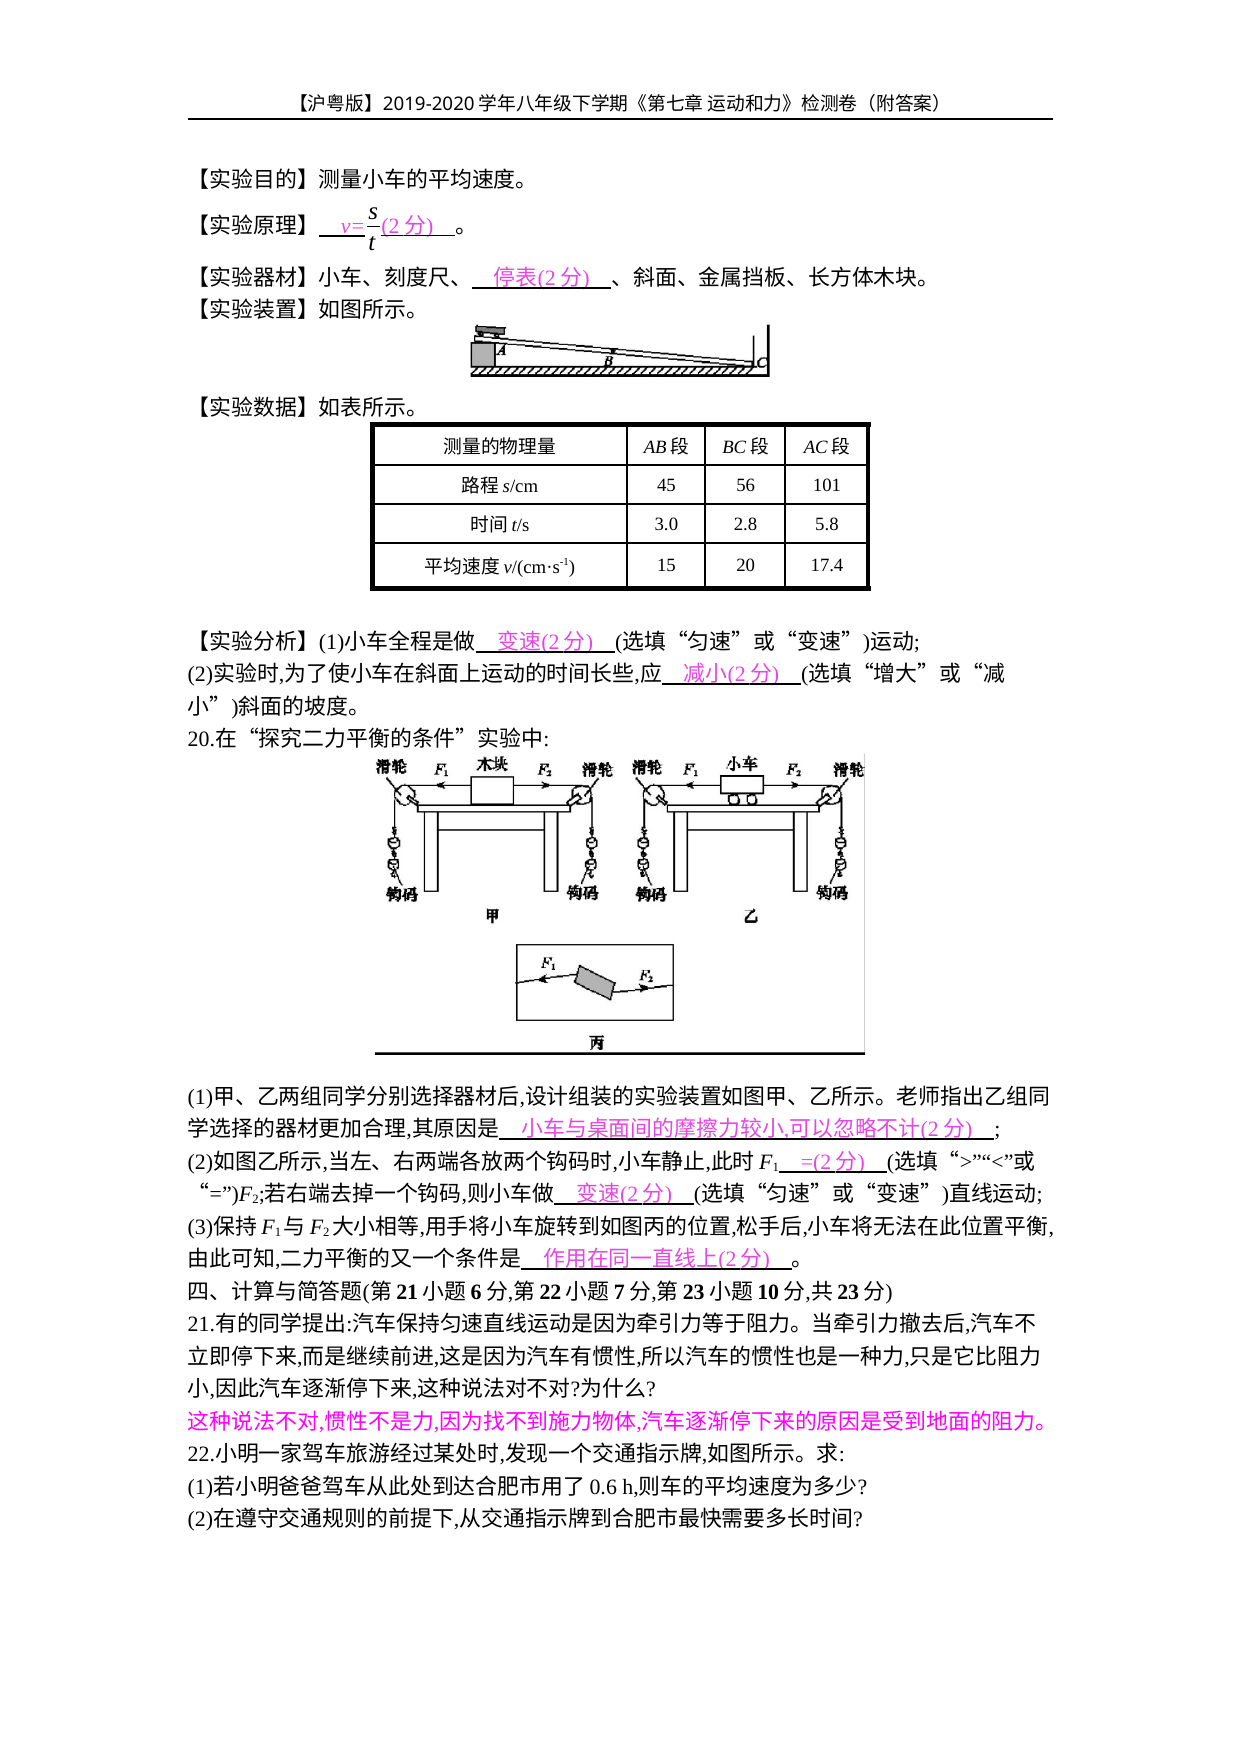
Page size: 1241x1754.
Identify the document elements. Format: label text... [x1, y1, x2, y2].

picture [470, 324, 770, 377]
table_cell 平均速度v/(cm·s-1) [375, 544, 626, 586]
text 这种说法不对,惯性不是力,因为找不到施力物体,汽车逐渐停下来的原因是受到地面的阻力。 [187, 1403, 1053, 1436]
table_cell 17.4 [786, 544, 866, 586]
table_cell 45 [628, 466, 704, 503]
table_cell 5.8 [786, 505, 866, 542]
text 【实验原理】 v=(2分) 。 [187, 194, 1053, 259]
text 【实验器材】小车、刻度尺、 停表(2分) 、斜面、金属挡板、长方体木块。 [187, 259, 1053, 292]
text (3)保持F1与F2大小相等,用手将小车旋转到如图丙的位置,松手后,小车将无法在此位置平衡,由此可知,二力平衡的又一个条件是 作用在同一直线上(2分) 。 [187, 1208, 1053, 1273]
text (2)实验时,为了使小车在斜面上运动的时间长些,应 减小(2分) (选填“增大”或“减小”)斜面的坡度。 [187, 656, 1053, 721]
table_header BC段 [706, 427, 784, 464]
text 【实验装置】如图所示。 [187, 292, 1053, 324]
table_cell 20 [706, 544, 784, 586]
table_cell 路程s/cm [375, 466, 626, 503]
table_cell 时间t/s [375, 505, 626, 542]
text 20.在“探究二力平衡的条件”实验中: [187, 721, 1053, 753]
text 四、计算与简答题(第21小题6分,第22小题7分,第23小题10分,共23分) [187, 1273, 1053, 1306]
text (2)在遵守交通规则的前提下,从交通指示牌到合肥市最快需要多长时间? [187, 1501, 1053, 1533]
picture [375, 753, 865, 1055]
text 22.小明一家驾车旅游经过某处时,发现一个交通指示牌,如图所示。求: [187, 1436, 1053, 1468]
table_header 测量的物理量 [375, 427, 626, 464]
table_cell 56 [706, 466, 784, 503]
text 【实验目的】测量小车的平均速度。 [187, 162, 1053, 194]
table_cell 101 [786, 466, 866, 503]
table_cell 3.0 [628, 505, 704, 542]
table_cell 15 [628, 544, 704, 586]
text (2)如图乙所示,当左、右两端各放两个钩码时,小车静止,此时F1 =(2分) (选填“>”“<”或“=”)F2;若右端去掉一个钩码,则小车做 变速(2分) (选填“匀速”或“变速”)直线运动; [187, 1143, 1053, 1208]
text 21.有的同学提出:汽车保持匀速直线运动是因为牵引力等于阻力。当牵引力撤去后,汽车不立即停下来,而是继续前进,这是因为汽车有惯性,所以汽车的惯性也是一种力,只是它比阻力小,因此汽车逐渐停下来,这种说法对不对?为什么? [187, 1306, 1053, 1403]
table_header AC段 [786, 427, 866, 464]
text (1)若小明爸爸驾车从此处到达合肥市用了0.6 h,则车的平均速度为多少? [187, 1468, 1053, 1501]
text 【实验分析】(1)小车全程是做 变速(2分) (选填“匀速”或“变速”)运动; [187, 623, 1053, 656]
table_cell 2.8 [706, 505, 784, 542]
table_header AB段 [628, 427, 704, 464]
text 【实验数据】如表所示。 [187, 389, 1053, 422]
text (1)甲、乙两组同学分别选择器材后,设计组装的实验装置如图甲、乙所示。老师指出乙组同学选择的器材更加合理,其原因是 小车与桌面间的摩擦力较小,可以忽略不计(2分) ; [187, 1078, 1053, 1143]
